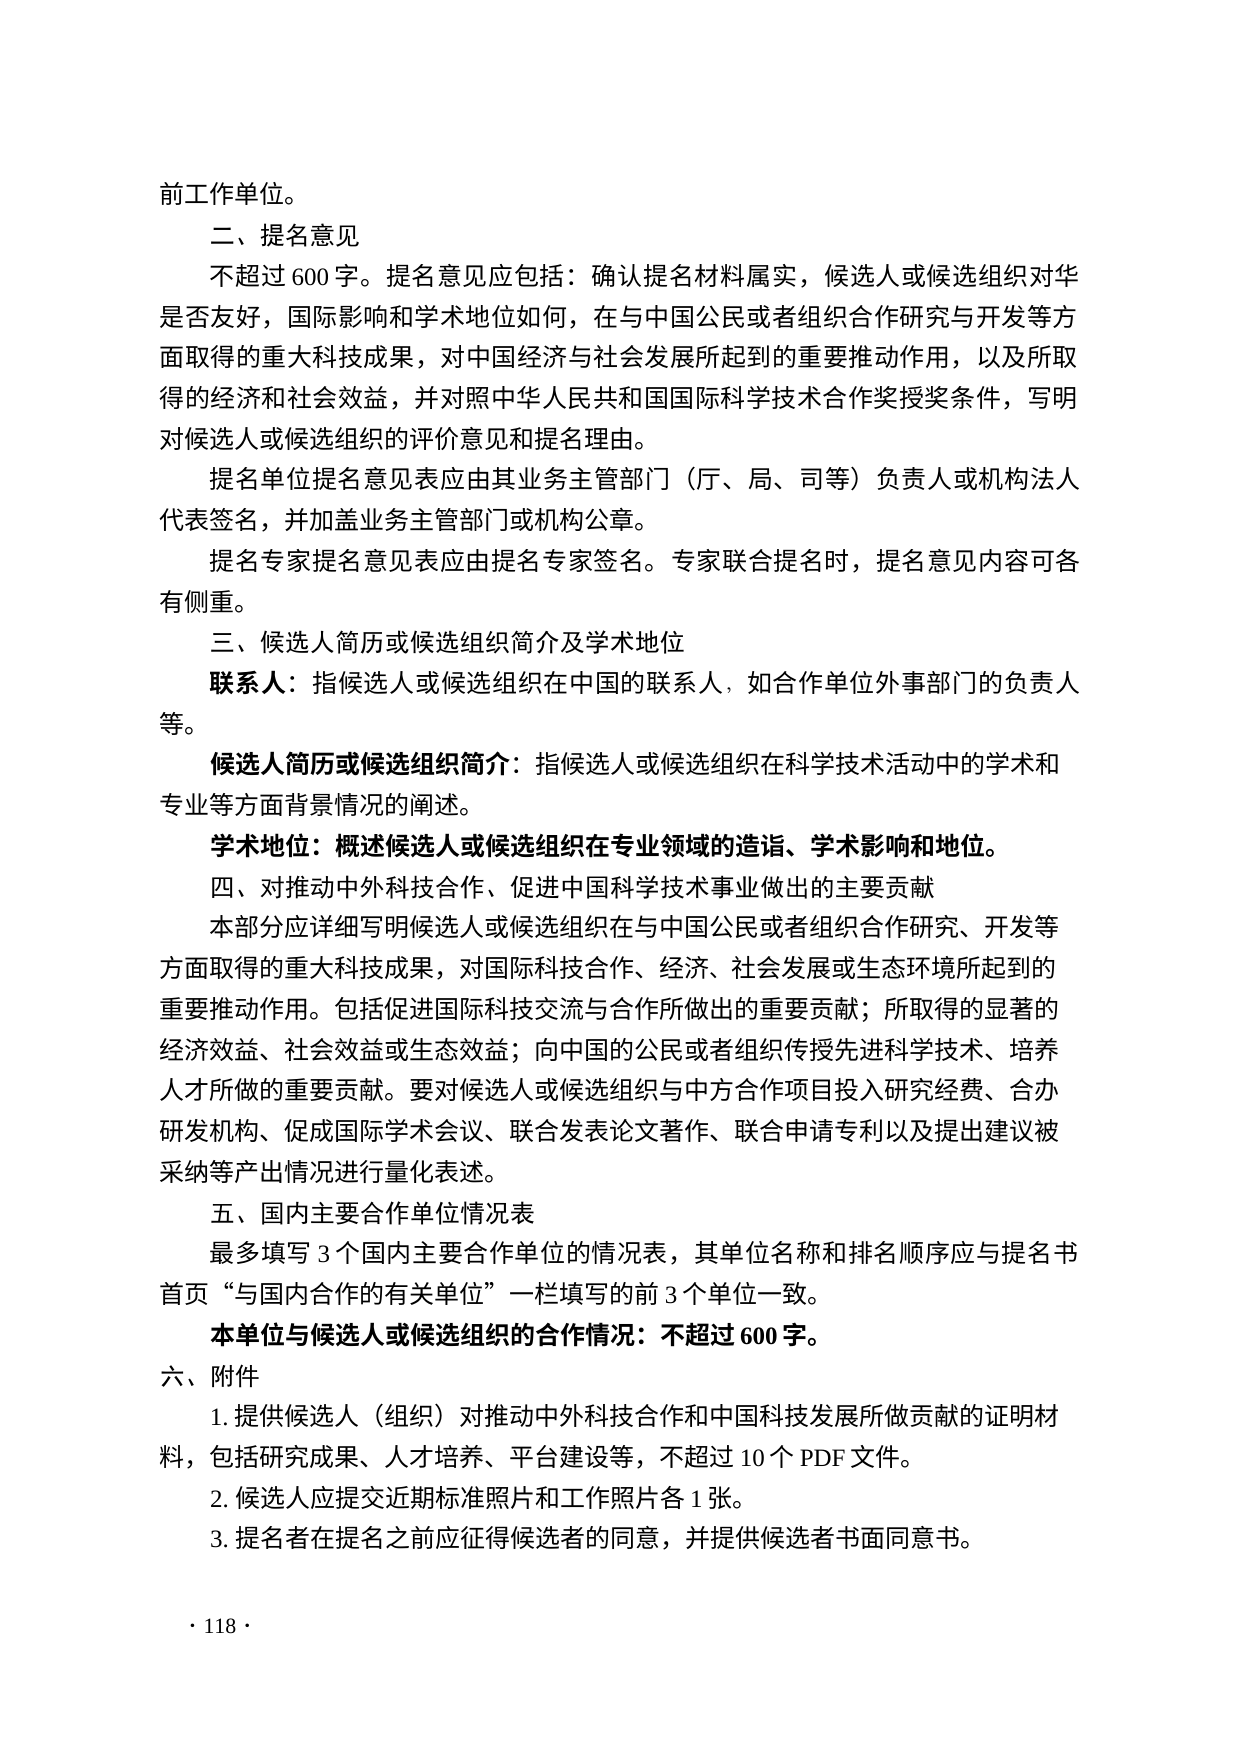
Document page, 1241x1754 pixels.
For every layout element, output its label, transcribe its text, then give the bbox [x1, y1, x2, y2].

text 2. 候选人应提交近期标准照片和工作照片各1张。 [159, 1474, 1081, 1515]
text 本部分应详细写明候选人或候选组织在与中国公民或者组织合作研究、开发等方面取得的重大科技成果，对国际科技合作、经济、社会发展或生态环境所起到的重要推动作用。包括促进国际科技交流与合作所做出的重要贡献；所取得的显著的经济效益、社会效益或生态效益；向中国的公民或者组织传授先进科学技术、培养人才所做的重要贡献。要对候选人或候选组织与中方合作项目投入研究经费、合办研发机构、促成国际学术会议、联合发表论文著作、联合申请专利以及提出建议被采纳等产出情况进行量化表述。 [159, 904, 1081, 1189]
text 1. 提供候选人（组织）对推动中外科技合作和中国科技发展所做贡献的证明材料，包括研究成果、人才培养、平台建设等，不超过10个PDF文件。 [159, 1393, 1081, 1474]
text 联系人：指候选人或候选组织在中国的联系人，如合作单位外事部门的负责人等。 [159, 660, 1081, 741]
text 提名单位提名意见表应由其业务主管部门（厅、局、司等）负责人或机构法人代表签名，并加盖业务主管部门或机构公章。 [159, 456, 1081, 538]
text 不超过600字。提名意见应包括：确认提名材料属实，候选人或候选组织对华是否友好，国际影响和学术地位如何，在与中国公民或者组织合作研究与开发等方面取得的重大科技成果，对中国经济与社会发展所起到的重要推动作用，以及所取得的经济和社会效益，并对照中华人民共和国国际科学技术合作奖授奖条件，写明对候选人或候选组织的评价意见和提名理由。 [159, 253, 1081, 456]
list 附件 [159, 1352, 1081, 1393]
text 最多填写3个国内主要合作单位的情况表，其单位名称和排名顺序应与提名书首页“与国内合作的有关单位”一栏填写的前3个单位一致。 [159, 1230, 1081, 1312]
text 3. 提名者在提名之前应征得候选者的同意，并提供候选者书面同意书。 [159, 1515, 1081, 1556]
text 三、候选人简历或候选组织简介及学术地位 [159, 619, 1081, 660]
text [159, 171, 1081, 212]
text 本单位与候选人或候选组织的合作情况：不超过600字。 [159, 1312, 1081, 1352]
text 五、国内主要合作单位情况表 [159, 1189, 1081, 1230]
text 二、提名意见 [159, 212, 1081, 253]
text 候选人简历或候选组织简介：指候选人或候选组织在科学技术活动中的学术和专业等方面背景情况的阐述。 [159, 741, 1081, 823]
text 提名专家提名意见表应由提名专家签名。专家联合提名时，提名意见内容可各有侧重。 [159, 538, 1081, 619]
text 学术地位：概述候选人或候选组织在专业领域的造诣、学术影响和地位。 [159, 823, 1081, 864]
text 四、对推动中外科技合作、促进中国科学技术事业做出的主要贡献 [159, 864, 1081, 904]
